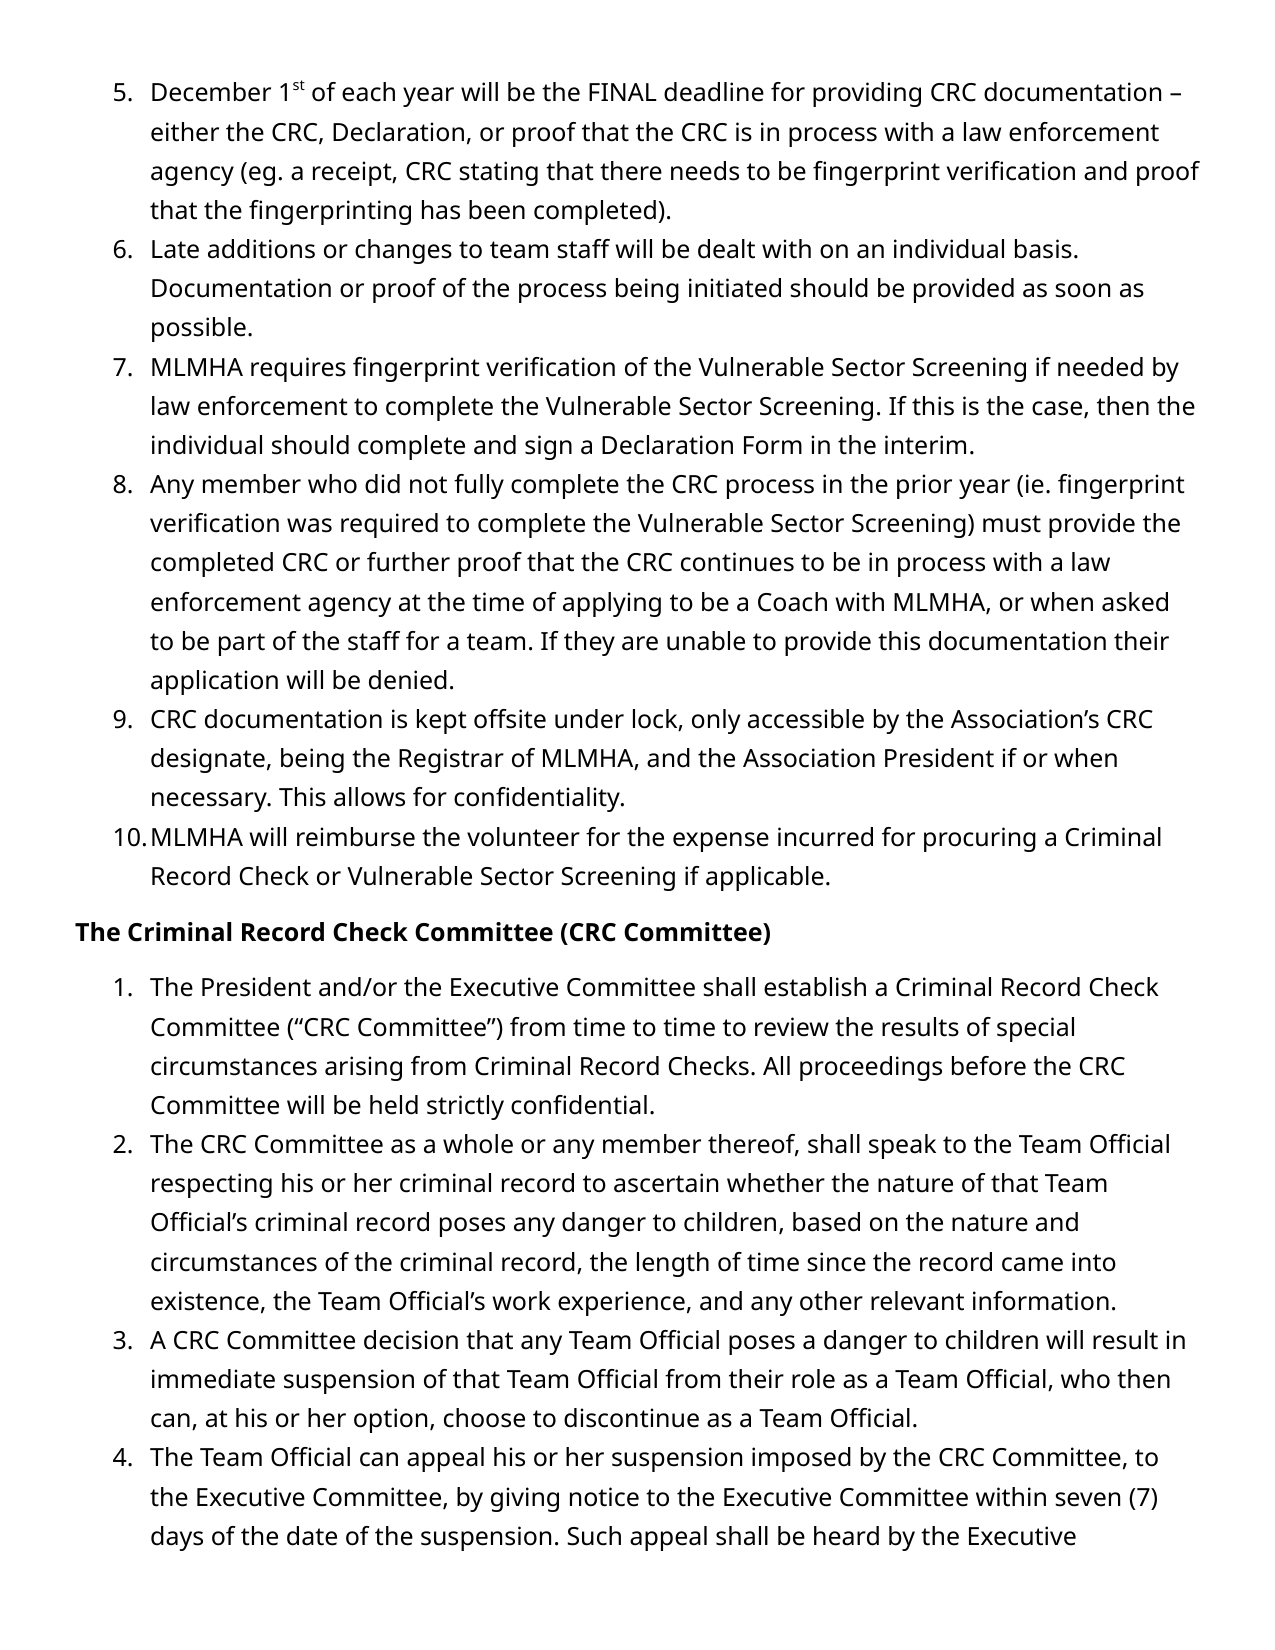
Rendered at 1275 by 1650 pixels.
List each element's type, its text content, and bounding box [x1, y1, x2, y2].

list MLMHA requires fingerprint verification of the Vulnerable Sector Screening if needed by law enforcement to complete the Vulnerable Sector Screening. If this is the case, then the individual should complete and sign a Declaration Form in the interim. [112, 349, 1200, 462]
list December 1st of each year will be the FINAL deadline for providing CRC documentation – either the CRC, Declaration, or proof that the CRC is in process with a law enforcement agency (eg. a receipt, CRC stating that there needs to be fingerprint verification and proof that the fingerprinting has been completed). [112, 75, 1200, 227]
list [112, 1440, 1200, 1552]
list MLMHA will reimburse the volunteer for the expense incurred for procuring a Criminal Record Check or Vulnerable Sector Screening if applicable. [112, 819, 1200, 892]
list Late additions or changes to team staff will be dealt with on an individual basis. Documentation or proof of the process being initiated should be provided as soon as possible. [112, 232, 1200, 344]
list The President and/or the Executive Committee shall establish a Criminal Record Check Committee (“CRC Committee”) from time to time to review the results of special circumstances arising from Criminal Record Checks. All proceedings before the CRC Committee will be held strictly confidential. [112, 970, 1200, 1122]
list The CRC Committee as a whole or any member thereof, shall speak to the Team Official respecting his or her criminal record to ascertain whether the nature of that Team Official’s criminal record poses any danger to children, based on the nature and circumstances of the criminal record, the length of time since the record came into existence, the Team Official’s work experience, and any other relevant information. [112, 1127, 1200, 1317]
text The Criminal Record Check Committee (CRC Committee) [75, 914, 1200, 948]
list Any member who did not fully complete the CRC process in the prior year (ie. fingerprint verification was required to complete the Vulnerable Sector Screening) must provide the completed CRC or further proof that the CRC continues to be in process with a law enforcement agency at the time of applying to be a Coach with MLMHA, or when asked to be part of the staff for a team. If they are unable to provide this documentation their application will be denied. [112, 467, 1200, 697]
list A CRC Committee decision that any Team Official poses a danger to children will result in immediate suspension of that Team Official from their role as a Team Official, who then can, at his or her option, choose to discontinue as a Team Official. [112, 1322, 1200, 1435]
list CRC documentation is kept offsite under lock, only accessible by the Association’s CRC designate, being the Registrar of MLMHA, and the Association President if or when necessary. This allows for confidentiality. [112, 702, 1200, 814]
